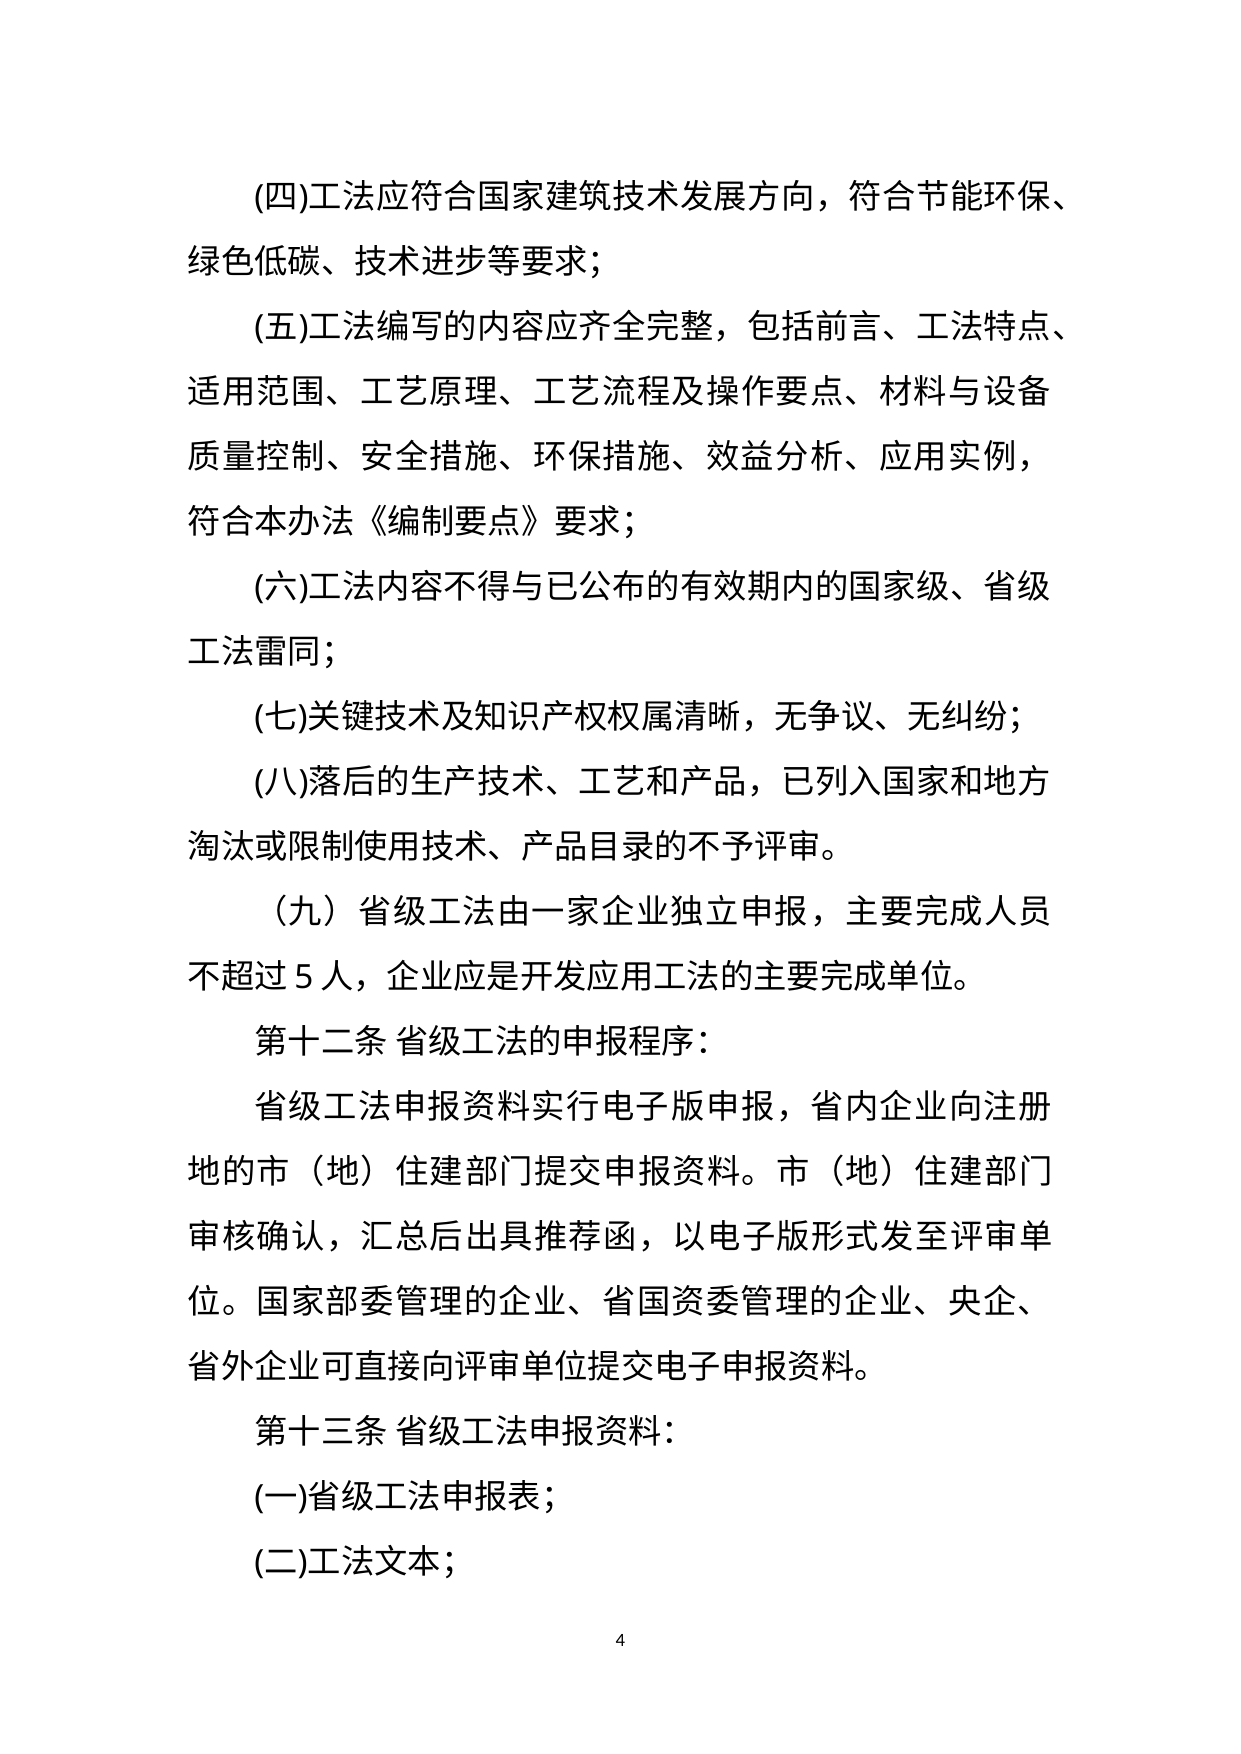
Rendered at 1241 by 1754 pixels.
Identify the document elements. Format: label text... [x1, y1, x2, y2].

text 省级工法申报资料实行电子版申报，省内企业向注册地的市（地）住建部门提交申报资料。市（地）住建部门审核确认，汇总后出具推荐函，以电子版形式发至评审单位。国家部委管理的企业、省国资委管理的企业、央企、省外企业可直接向评审单位提交电子申报资料。 [187, 1072, 1053, 1397]
text (八)落后的生产技术、工艺和产品，已列入国家和地方淘汰或限制使用技术、产品目录的不予评审。 [187, 747, 1053, 877]
text (六)工法内容不得与已公布的有效期内的国家级、省级工法雷同； [187, 552, 1053, 682]
text 第十二条 省级工法的申报程序： [187, 1007, 1053, 1072]
text （九）省级工法由一家企业独立申报，主要完成人员不超过5人，企业应是开发应用工法的主要完成单位。 [187, 877, 1053, 1007]
text (七)关键技术及知识产权权属清晰，无争议、无纠纷； [187, 682, 1053, 747]
text 第十三条 省级工法申报资料： [187, 1397, 1053, 1462]
text (二)工法文本； [187, 1527, 1053, 1592]
text (五)工法编写的内容应齐全完整，包括前言、工法特点、适用范围、工艺原理、工艺流程及操作要点、材料与设备、质量控制、安全措施、环保措施、效益分析、应用实例，符合本办法《编制要点》要求； [187, 292, 1053, 552]
text (一)省级工法申报表； [187, 1462, 1053, 1527]
text (四)工法应符合国家建筑技术发展方向，符合节能环保、绿色低碳、技术进步等要求； [187, 162, 1053, 292]
